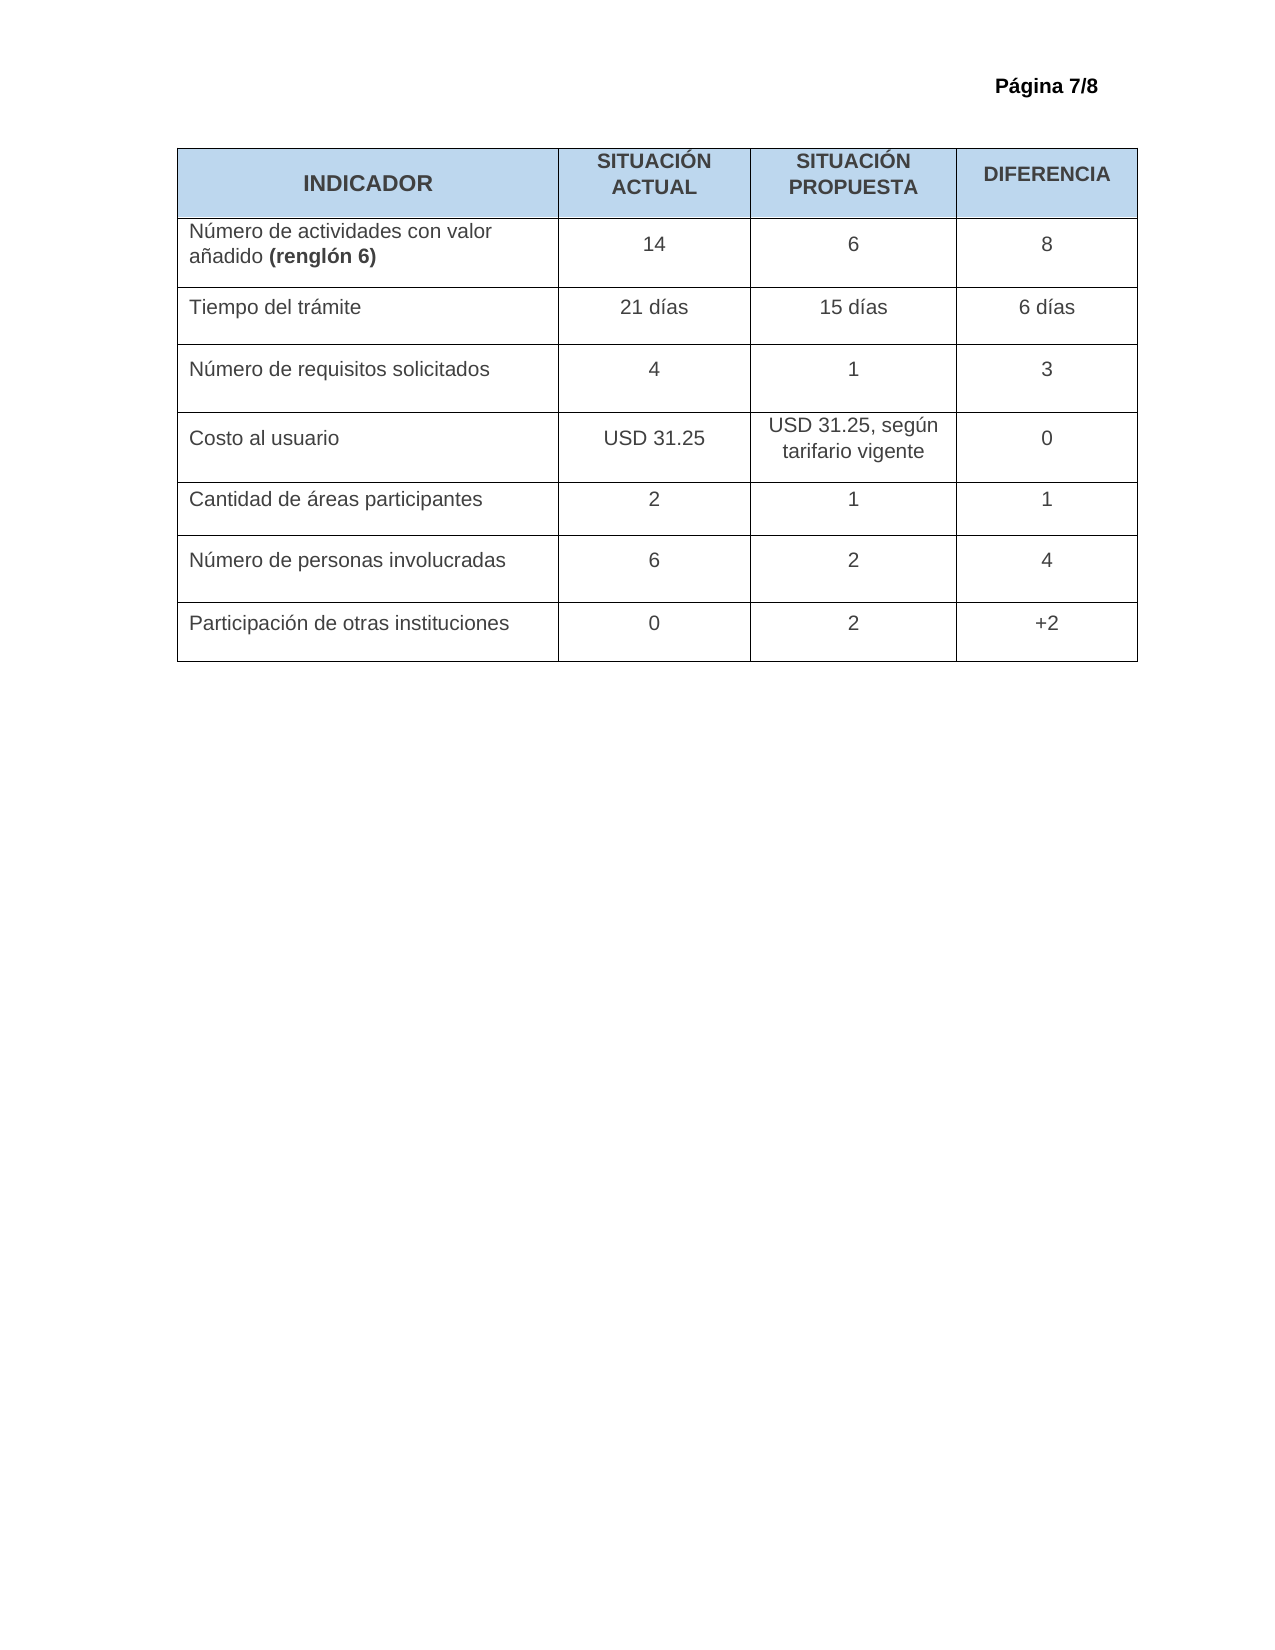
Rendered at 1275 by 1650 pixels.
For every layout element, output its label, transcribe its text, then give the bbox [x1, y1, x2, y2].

table_header SITUACIÓN ACTUAL [559, 149, 750, 217]
table_cell USD 31.25 [559, 413, 750, 482]
table_cell 14 [559, 219, 750, 287]
table_cell 3 [957, 345, 1137, 412]
table_header INDICADOR [178, 149, 558, 217]
table_cell 21 días [559, 288, 750, 344]
table_cell Número de personas involucradas [178, 536, 558, 602]
table_cell Cantidad de áreas participantes [178, 483, 558, 534]
table_cell Participación de otras instituciones [178, 603, 558, 661]
table_cell Número de requisitos solicitados [178, 345, 558, 412]
table_cell +2 [957, 603, 1137, 661]
table_cell 4 [559, 345, 750, 412]
table_cell 2 [559, 483, 750, 534]
table_cell USD 31.25, según tarifario vigente [751, 413, 956, 482]
table_cell 0 [559, 603, 750, 661]
table_cell 2 [751, 536, 956, 602]
table_cell 6 [559, 536, 750, 602]
table_cell Tiempo del trámite [178, 288, 558, 344]
table_cell Número de actividades con valor añadido (renglón 6) [178, 219, 558, 287]
table_cell 15 días [751, 288, 956, 344]
table_cell 6 [751, 219, 956, 287]
table_cell 1 [751, 345, 956, 412]
table_cell 8 [957, 219, 1137, 287]
table_cell Costo al usuario [178, 413, 558, 482]
table_cell 1 [957, 483, 1137, 534]
table_header DIFERENCIA [957, 149, 1137, 217]
table_cell 0 [957, 413, 1137, 482]
table_cell 6 días [957, 288, 1137, 344]
table_cell 4 [957, 536, 1137, 602]
table_cell 2 [751, 603, 956, 661]
table_header SITUACIÓN PROPUESTA [751, 149, 956, 217]
table_cell 1 [751, 483, 956, 534]
